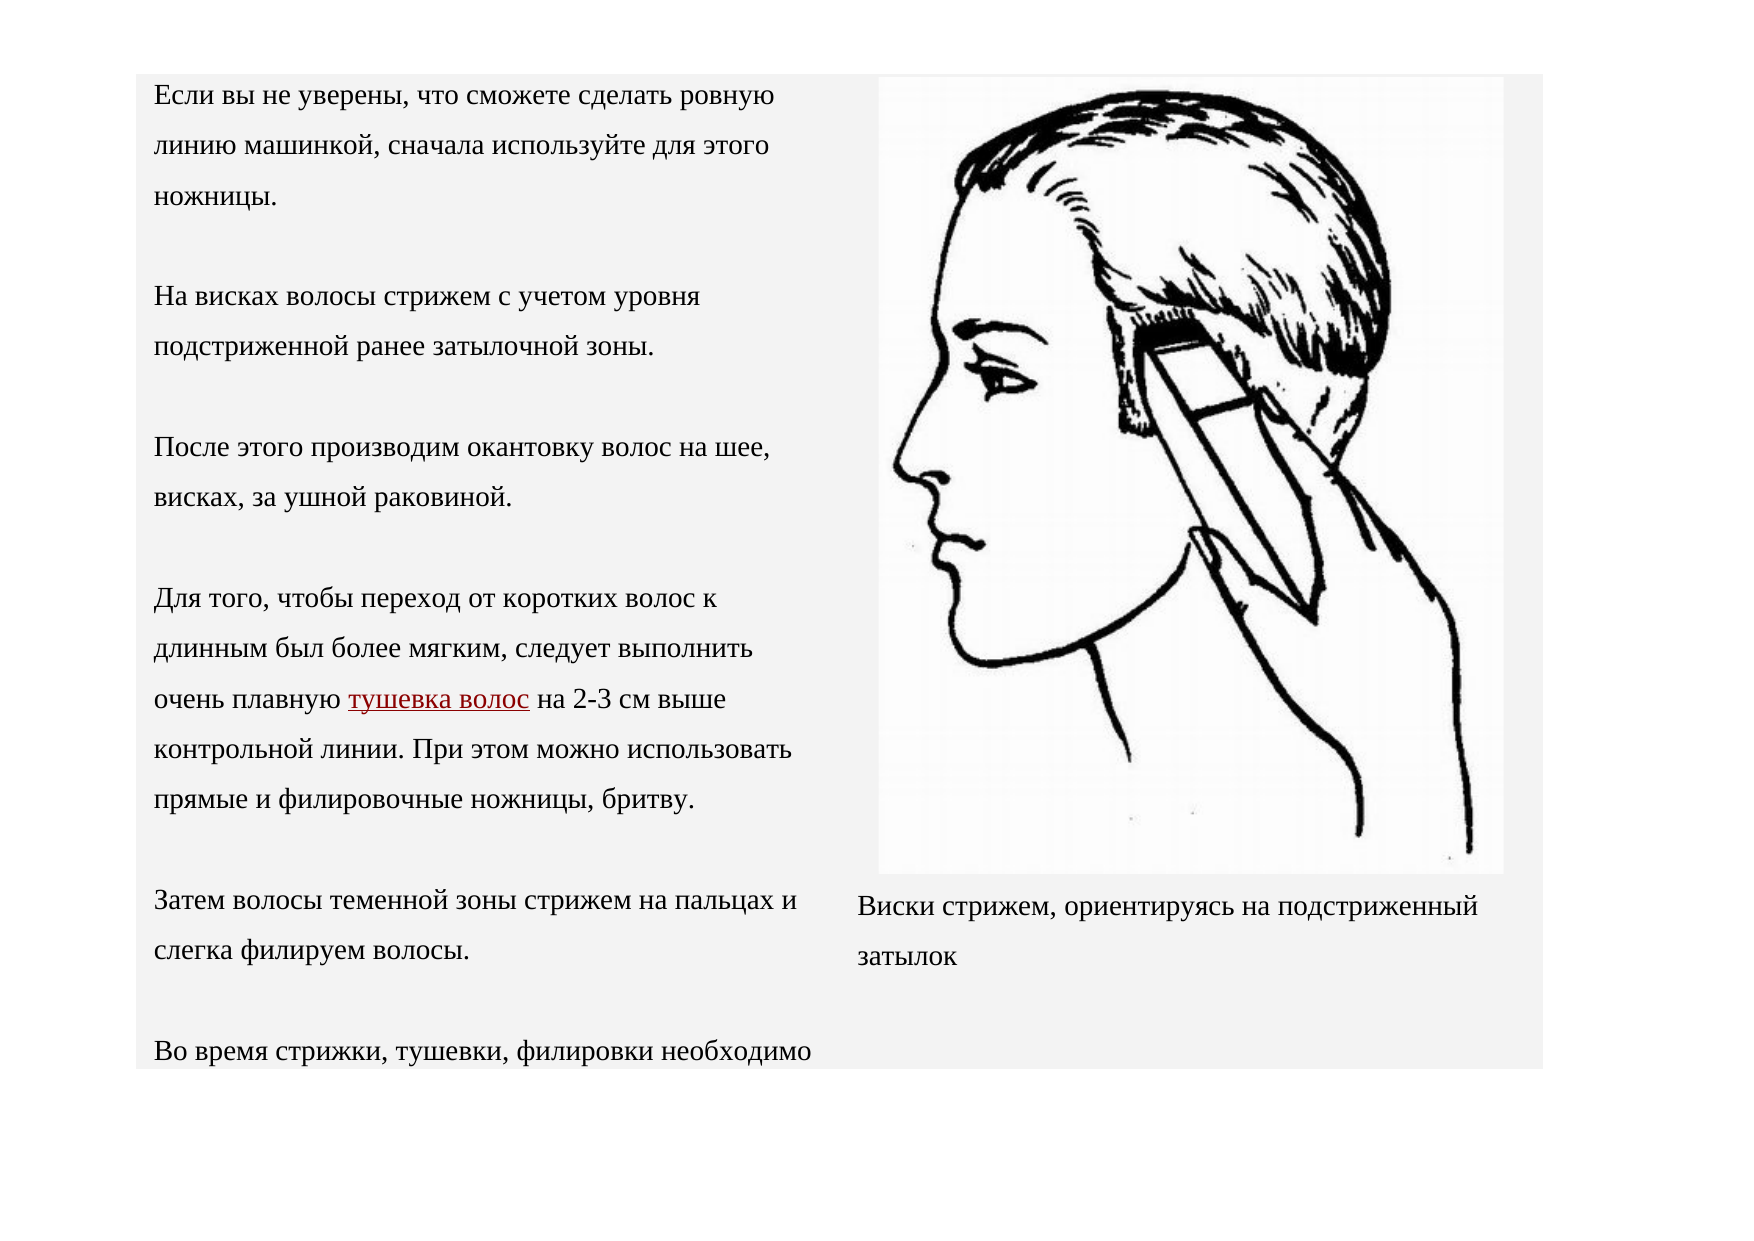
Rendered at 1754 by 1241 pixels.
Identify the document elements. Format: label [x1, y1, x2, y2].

picture [878, 77, 1504, 874]
table_header [136, 74, 1543, 1069]
